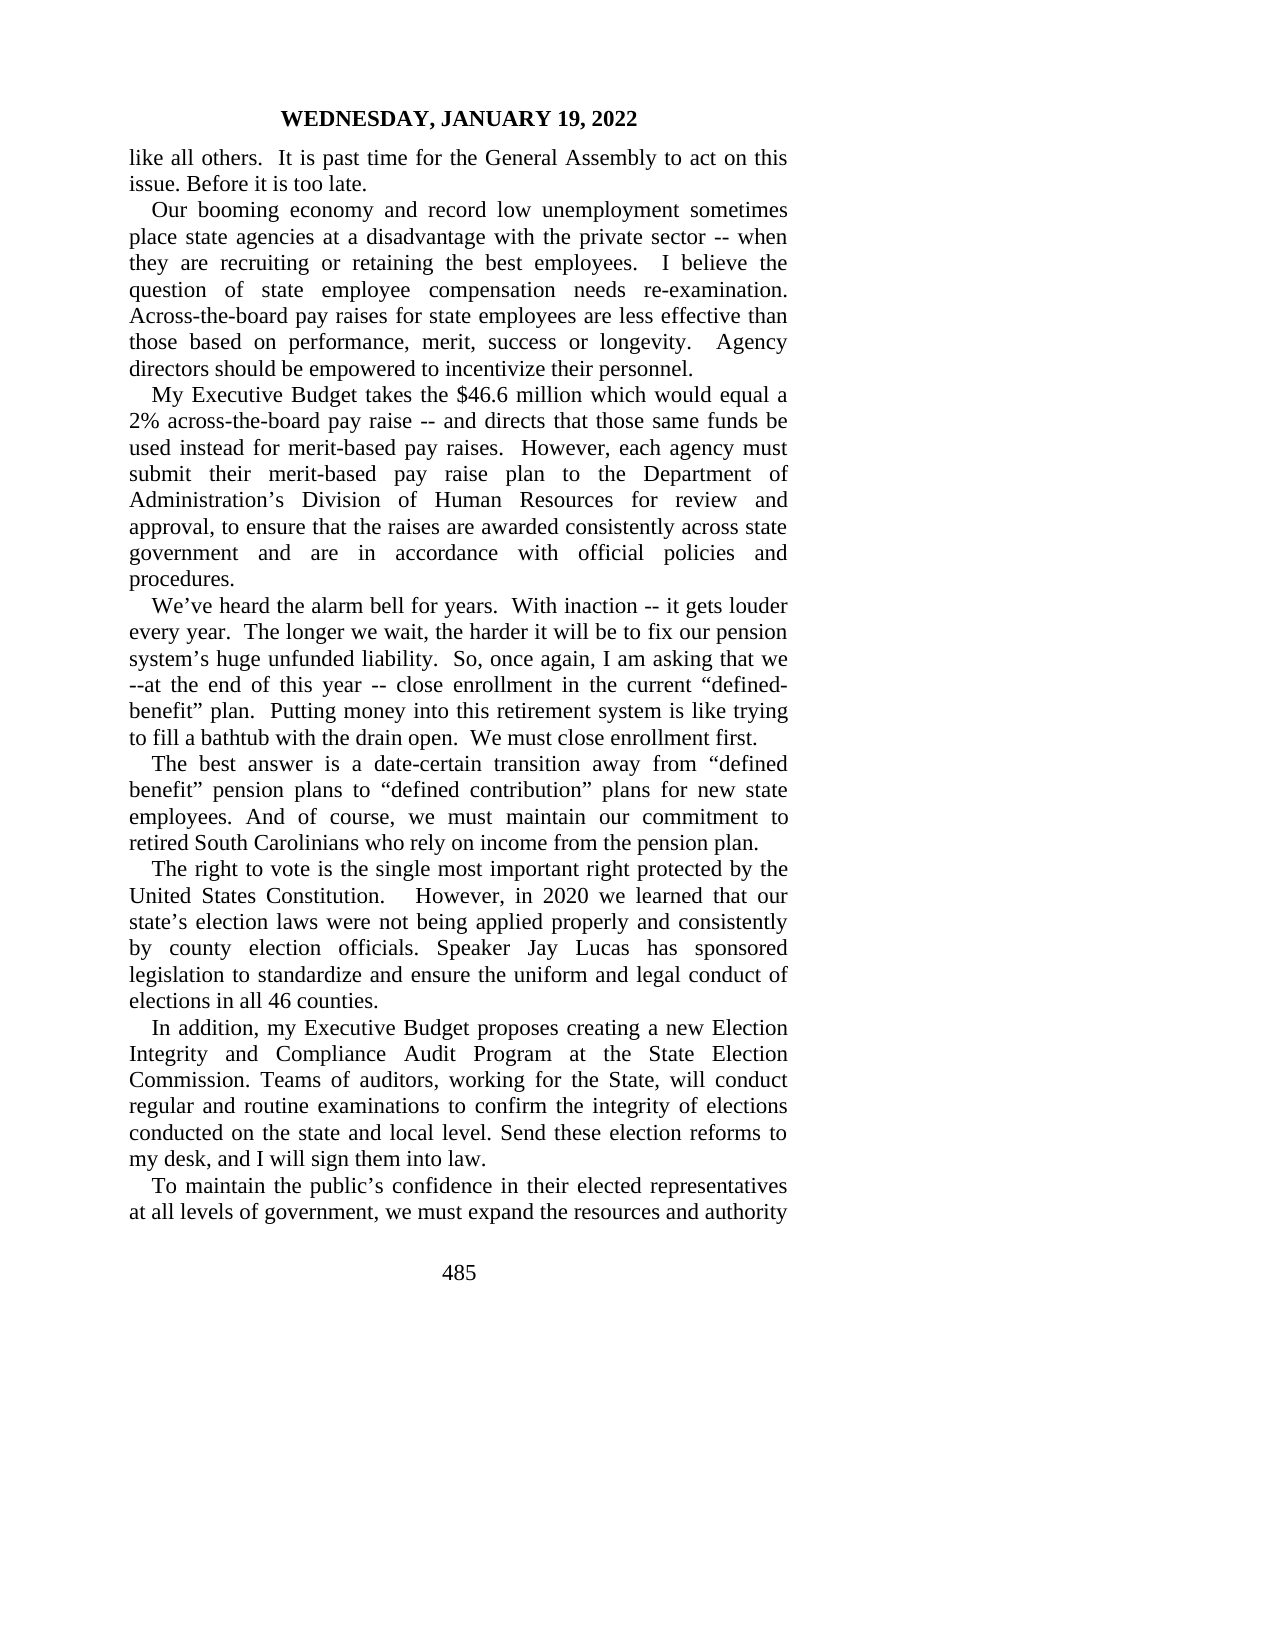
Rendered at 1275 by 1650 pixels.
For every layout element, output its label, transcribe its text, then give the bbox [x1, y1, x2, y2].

text The right to vote is the single most important right protected by the United States Constitution. However, in 2020 we learned that our state’s election laws were not being applied properly and consistently by county election officials. Speaker Jay Lucas has sponsored legislation to standardize and ensure the uniform and legal conduct of elections in all 46 counties. [129, 855, 789, 1013]
text The best answer is a date-certain transition away from “defined benefit” pension plans to “defined contribution” plans for new state employees. And of course, we must maintain our commitment to retired South Carolinians who rely on income from the pension plan. [129, 750, 789, 855]
text We’ve heard the alarm bell for years. With inaction -- it gets louder every year. The longer we wait, the harder it will be to fix our pension system’s huge unfunded liability. So, once again, I am asking that we --at the end of this year -- close enrollment in the current “defined-benefit” plan. Putting money into this retirement system is like trying to fill a bathtub with the drain open. We must close enrollment first. [129, 592, 789, 750]
text Our booming economy and record low unemployment sometimes place state agencies at a disadvantage with the private sector -- when they are recruiting or retaining the best employees. I believe the question of state employee compensation needs re-examination. Across-the-board pay raises for state employees are less effective than those based on performance, merit, success or longevity. Agency directors should be empowered to incentivize their personnel. [129, 197, 789, 381]
text My Executive Budget takes the $46.6 million which would equal a 2% across-the-board pay raise -- and directs that those same funds be used instead for merit-based pay raises. However, each agency must submit their merit-based pay raise plan to the Department of Administration’s Division of Human Resources for review and approval, to ensure that the raises are awarded consistently across state government and are in accordance with official policies and procedures. [129, 381, 789, 592]
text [129, 1172, 789, 1224]
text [129, 144, 789, 197]
text In addition, my Executive Budget proposes creating a new Election Integrity and Compliance Audit Program at the State Election Commission. Teams of auditors, working for the State, will conduct regular and routine examinations to confirm the integrity of elections conducted on the state and local level. Send these election reforms to my desk, and I will sign them into law. [129, 1013, 789, 1172]
